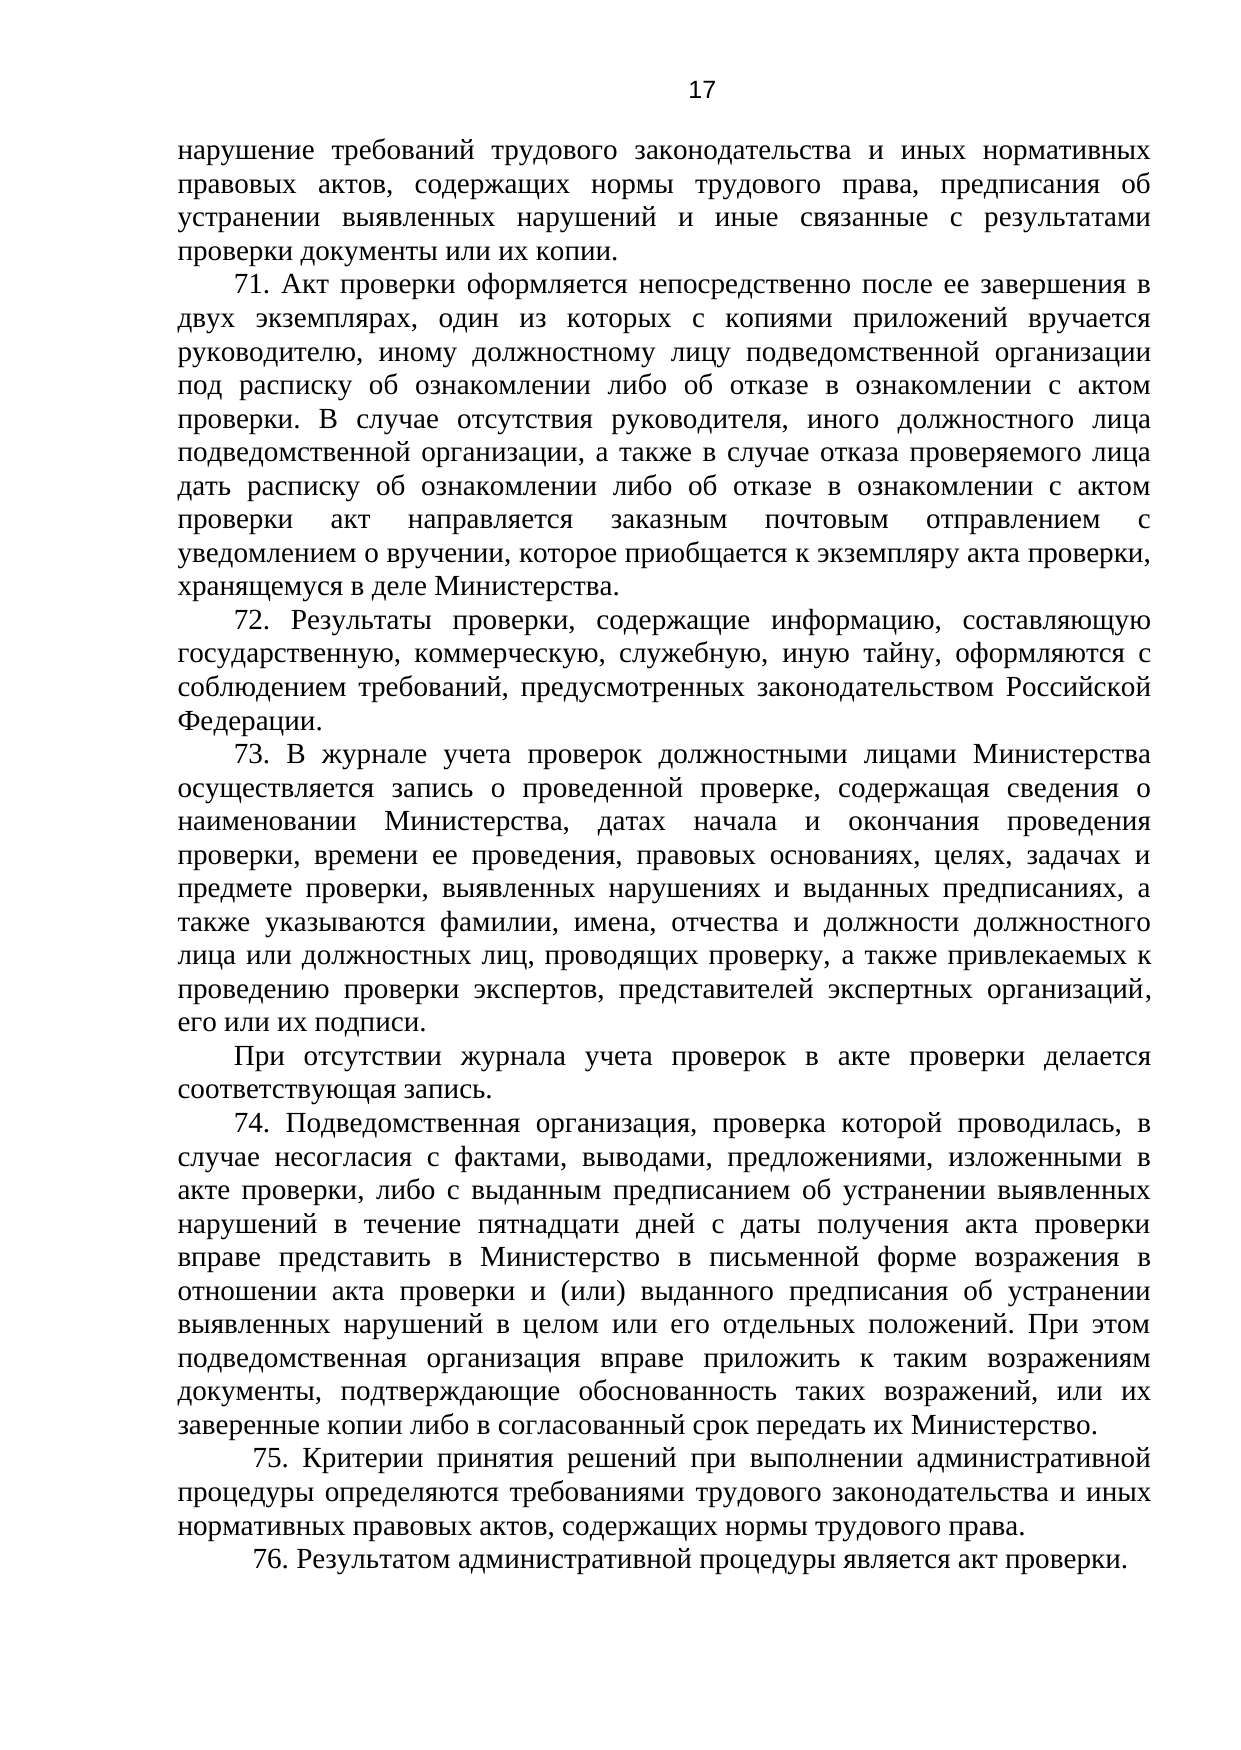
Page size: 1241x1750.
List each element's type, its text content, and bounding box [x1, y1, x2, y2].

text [177, 132, 1152, 267]
text 72. Результаты проверки, содержащие информацию, составляющую государственную, коммерческую, служебную, иную тайну, оформляются с соблюдением требований, предусмотренных законодательством Российской Федерации. [177, 602, 1152, 736]
text 74. Подведомственная организация, проверка которой проводилась, в случае несогласия с фактами, выводами, предложениями, изложенными в акте проверки, либо с выданным предписанием об устранении выявленных нарушений в течение пятнадцати дней с даты получения акта проверки вправе представить в Министерство в письменной форме возражения в отношении акта проверки и (или) выданного предписания об устранении выявленных нарушений в целом или его отдельных положений. При этом подведомственная организация вправе приложить к таким возражениям документы, подтверждающие обоснованность таких возражений, или их заверенные копии либо в согласованный срок передать их Министерство. [177, 1105, 1152, 1441]
text 71. Акт проверки оформляется непосредственно после ее завершения в двух экземплярах, один из которых с копиями приложений вручается руководителю, иному должностному лицу подведомственной организации под расписку об ознакомлении либо об отказе в ознакомлении с актом проверки. В случае отсутствия руководителя, иного должностного лица подведомственной организации, а также в случае отказа проверяемого лица дать расписку об ознакомлении либо об отказе в ознакомлении с актом проверки акт направляется заказным почтовым отправлением с уведомлением о вручении, которое приобщается к экземпляру акта проверки, хранящемуся в деле Министерства. [177, 267, 1152, 602]
text 76. Результатом административной процедуры является акт проверки. [177, 1541, 1152, 1575]
text 73. В журнале учета проверок должностными лицами Министерства осуществляется запись о проведенной проверке, содержащая сведения о наименовании Министерства, датах начала и окончания проведения проверки, времени ее проведения, правовых основаниях, целях, задачах и предмете проверки, выявленных нарушениях и выданных предписаниях, а также указываются фамилии, имена, отчества и должности должностного лица или должностных лиц, проводящих проверку, а также привлекаемых к проведению проверки экспертов, представителей экспертных организаций, его или их подписи. [177, 736, 1152, 1038]
text 75. Критерии принятия решений при выполнении административной процедуры определяются требованиями трудового законодательства и иных нормативных правовых актов, содержащих нормы трудового права. [177, 1441, 1152, 1541]
text При отсутствии журнала учета проверок в акте проверки делается соответствующая запись. [177, 1038, 1152, 1105]
